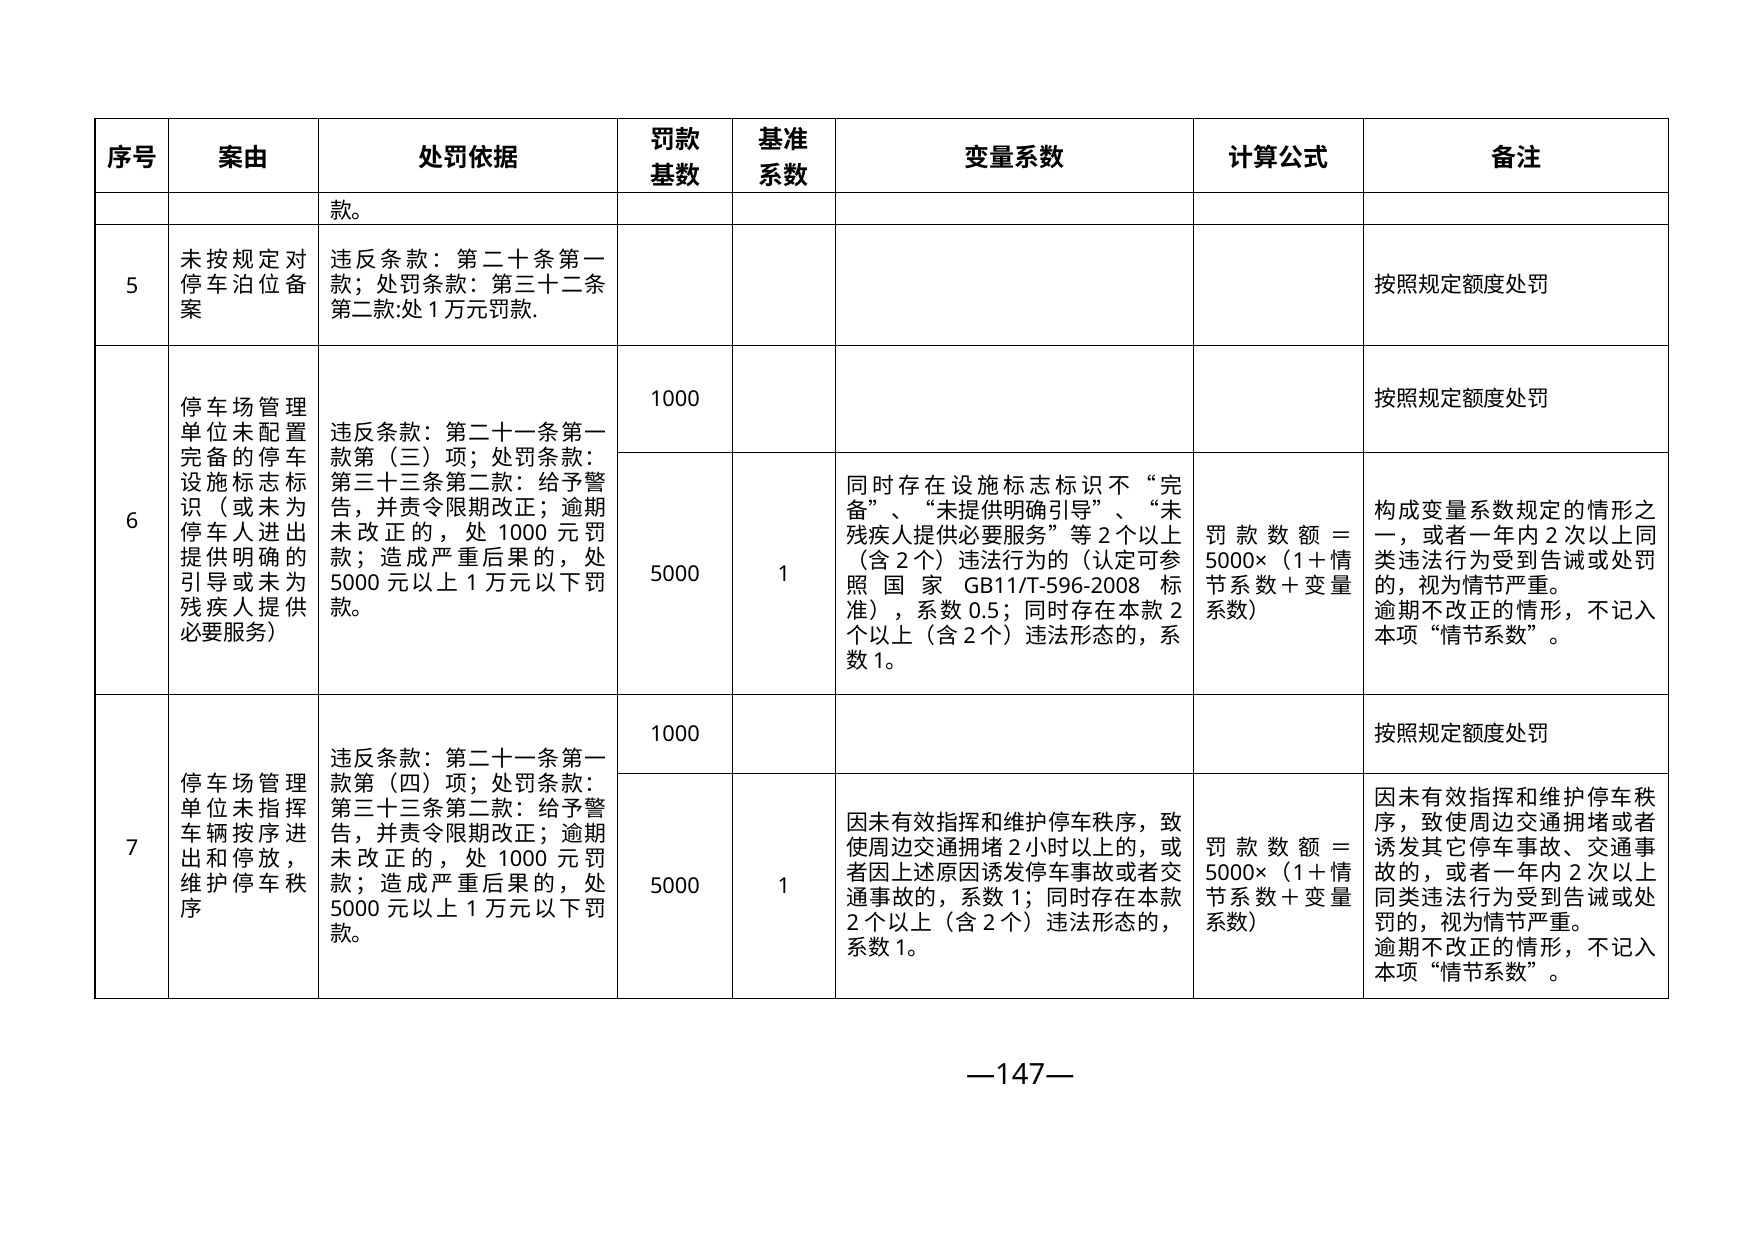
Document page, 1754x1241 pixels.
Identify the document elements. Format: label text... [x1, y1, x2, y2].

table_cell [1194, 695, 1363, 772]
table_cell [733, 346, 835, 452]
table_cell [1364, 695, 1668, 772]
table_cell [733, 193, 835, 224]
table_header 计算公式 [1194, 119, 1363, 192]
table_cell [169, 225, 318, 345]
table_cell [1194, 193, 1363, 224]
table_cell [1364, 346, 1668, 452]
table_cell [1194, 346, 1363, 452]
table_header 基准 系数 [733, 119, 835, 192]
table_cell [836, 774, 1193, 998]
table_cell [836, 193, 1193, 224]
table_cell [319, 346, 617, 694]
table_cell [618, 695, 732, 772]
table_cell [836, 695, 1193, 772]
table_header 备注 [1364, 119, 1668, 192]
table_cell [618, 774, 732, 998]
table_header 变量系数 [836, 119, 1193, 192]
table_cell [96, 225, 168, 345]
table_header 序号 [96, 119, 168, 192]
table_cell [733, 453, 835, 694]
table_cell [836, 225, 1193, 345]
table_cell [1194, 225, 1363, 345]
table_header 案由 [169, 119, 318, 192]
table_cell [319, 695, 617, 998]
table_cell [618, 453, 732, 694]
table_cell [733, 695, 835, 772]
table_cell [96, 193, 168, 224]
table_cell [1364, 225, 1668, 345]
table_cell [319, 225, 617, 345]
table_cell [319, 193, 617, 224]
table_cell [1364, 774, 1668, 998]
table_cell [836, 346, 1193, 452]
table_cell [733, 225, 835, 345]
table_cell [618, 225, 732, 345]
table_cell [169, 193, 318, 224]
table_header 罚款 基数 [618, 119, 732, 192]
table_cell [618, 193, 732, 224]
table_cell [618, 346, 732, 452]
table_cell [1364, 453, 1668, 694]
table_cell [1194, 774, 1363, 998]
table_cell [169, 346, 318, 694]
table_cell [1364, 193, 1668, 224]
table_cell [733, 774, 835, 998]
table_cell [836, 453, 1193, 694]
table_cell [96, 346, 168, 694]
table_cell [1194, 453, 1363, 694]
table_header 处罚依据 [319, 119, 617, 192]
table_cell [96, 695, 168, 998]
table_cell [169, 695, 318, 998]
